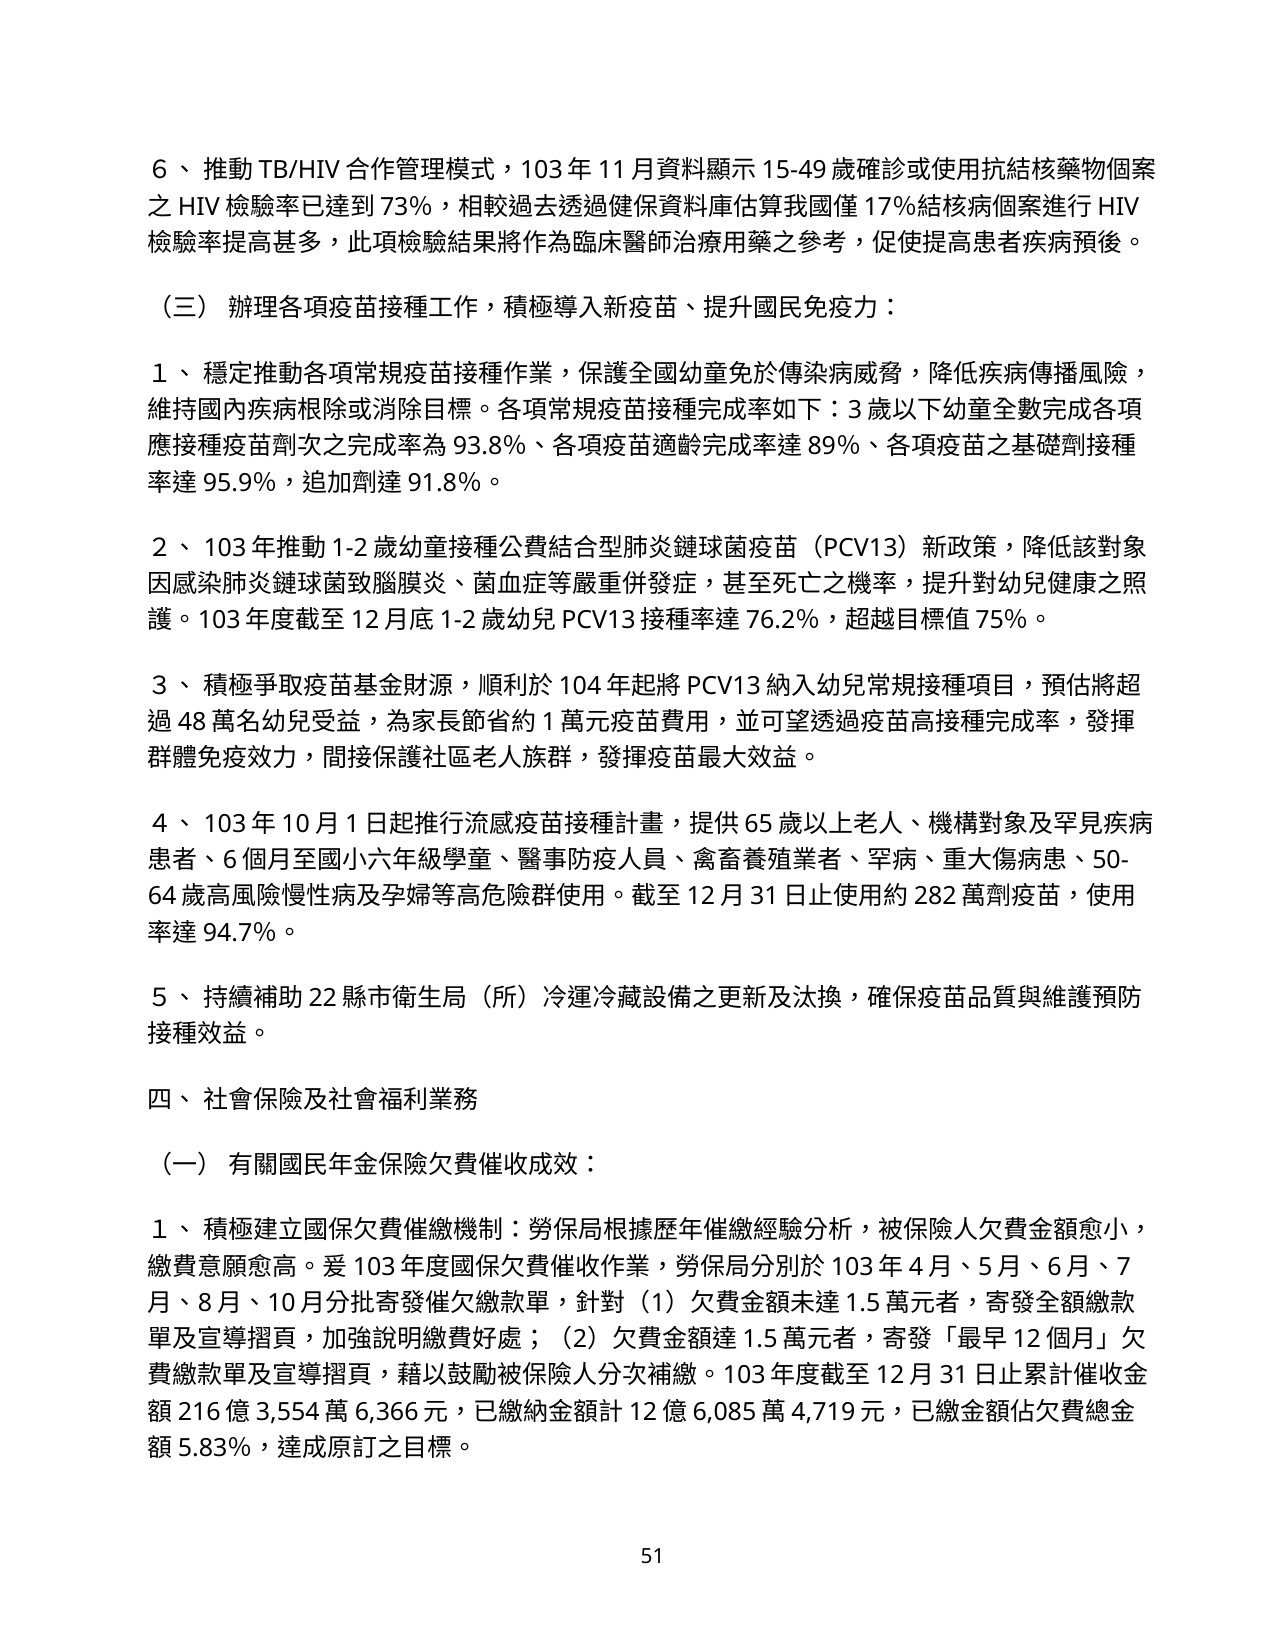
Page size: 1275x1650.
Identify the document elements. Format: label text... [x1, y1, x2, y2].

text （一） 有關國民年金保險欠費催收成效： [148, 1144, 1157, 1181]
text （三） 辦理各項疫苗接種工作，積極導入新疫苗、提升國民免疫力： [148, 288, 1157, 324]
text 四、 社會保險及社會福利業務 [148, 1079, 1157, 1115]
text １、 穩定推動各項常規疫苗接種作業，保護全國幼童免於傳染病威脅，降低疾病傳播風險，維持國內疾病根除或消除目標。各項常規疫苗接種完成率如下：3歲以下幼童全數完成各項應接種疫苗劑次之完成率為93.8％、各項疫苗適齡完成率達89％、各項疫苗之基礎劑接種率達95.9％，追加劑達91.8％。 [148, 353, 1157, 498]
text １、 積極建立國保欠費催繳機制：勞保局根據歷年催繳經驗分析，被保險人欠費金額愈小，繳費意願愈高。爰103年度國保欠費催收作業，勞保局分別於103年4月、5月、6月、7月、8月、10月分批寄發催欠繳款單，針對（1）欠費金額未達1.5萬元者，寄發全額繳款單及宣導摺頁，加強說明繳費好處；（2）欠費金額達1.5萬元者，寄發「最早12個月」欠費繳款單及宣導摺頁，藉以鼓勵被保險人分次補繳。103年度截至12月31日止累計催收金額216億3,554萬6,366元，已繳納金額計12億6,085萬4,719元，已繳金額佔欠費總金額5.83％，達成原訂之目標。 [148, 1210, 1157, 1464]
text ３、 積極爭取疫苗基金財源，順利於104年起將PCV13納入幼兒常規接種項目，預估將超過48萬名幼兒受益，為家長節省約1萬元疫苗費用，並可望透過疫苗高接種完成率，發揮群體免疫效力，間接保護社區老人族群，發揮疫苗最大效益。 [148, 665, 1157, 774]
text ６、 推動TB/HIV合作管理模式，103年11月資料顯示15-49歲確診或使用抗結核藥物個案之HIV檢驗率已達到73％，相較過去透過健保資料庫估算我國僅17％結核病個案進行HIV檢驗率提高甚多，此項檢驗結果將作為臨床醫師治療用藥之參考，促使提高患者疾病預後。 [148, 150, 1157, 259]
text ５、 持續補助22縣市衛生局（所）冷運冷藏設備之更新及汰換，確保疫苗品質與維護預防接種效益。 [148, 977, 1157, 1050]
text ４、 103年10月1日起推行流感疫苗接種計畫，提供65歲以上老人、機構對象及罕見疾病患者、6個月至國小六年級學童、醫事防疫人員、禽畜養殖業者、罕病、重大傷病患、50-64歲高風險慢性病及孕婦等高危險群使用。截至12月31日止使用約282萬劑疫苗，使用率達94.7％。 [148, 803, 1157, 948]
text ２、 103年推動1-2歲幼童接種公費結合型肺炎鏈球菌疫苗（PCV13）新政策，降低該對象因感染肺炎鏈球菌致腦膜炎、菌血症等嚴重併發症，甚至死亡之機率，提升對幼兒健康之照護。103年度截至12月底1-2歲幼兒PCV13接種率達76.2％，超越目標值75％。 [148, 527, 1157, 636]
